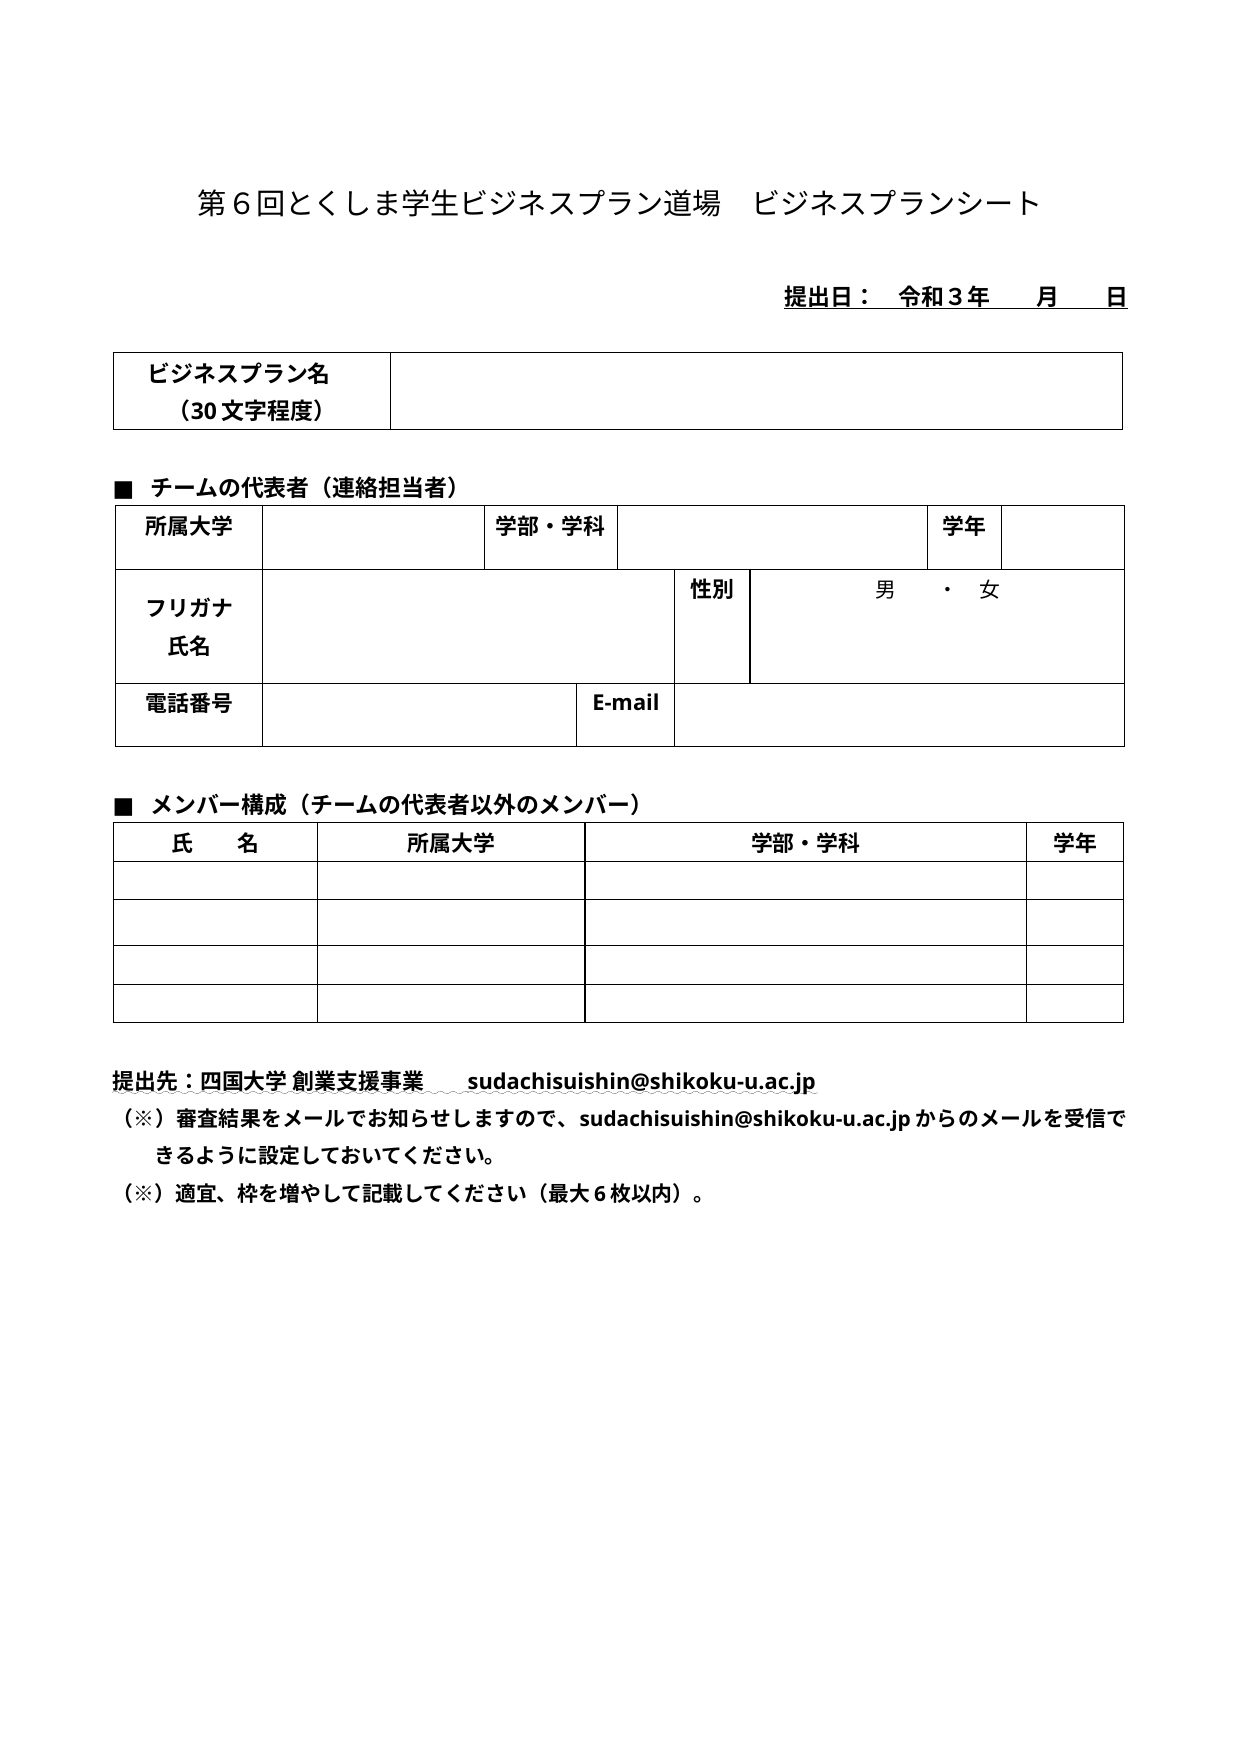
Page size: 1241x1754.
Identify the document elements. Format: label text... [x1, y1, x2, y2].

table_cell [318, 985, 584, 1022]
table_cell [318, 946, 584, 984]
table_cell [114, 900, 317, 945]
text 第６回とくしま学生ビジネスプラン道場 ビジネスプランシート [112, 164, 1128, 239]
table_header 学年 [928, 506, 1001, 568]
table_cell [586, 862, 1026, 899]
table_cell [1027, 985, 1123, 1022]
table_cell [318, 900, 584, 945]
table_cell [1027, 946, 1123, 984]
table_header [618, 506, 927, 568]
table_cell [263, 684, 576, 746]
table_cell [586, 900, 1026, 945]
table_header [1002, 506, 1124, 568]
table_header [391, 353, 1122, 429]
table_header 学部・学科 [586, 823, 1026, 861]
table_cell [318, 862, 584, 899]
table_cell [675, 684, 1124, 746]
table_cell [586, 946, 1026, 984]
table_cell フリガナ 氏名 [116, 570, 262, 682]
text 提出日： 令和３年 月 日 [112, 277, 1128, 314]
table_cell [114, 946, 317, 984]
table_cell [586, 985, 1026, 1022]
table_header 学部・学科 [485, 506, 617, 568]
list チームの代表者（連絡担当者） [112, 467, 1128, 505]
table_header ビジネスプラン名 （30文字程度） [114, 353, 390, 429]
table_cell 男 ・ 女 [751, 570, 1124, 682]
table_header 学年 [1027, 823, 1123, 861]
table_cell [114, 985, 317, 1022]
table_cell [1027, 862, 1123, 899]
table_cell [114, 862, 317, 899]
table_cell [263, 570, 674, 682]
table_header 氏 名 [114, 823, 317, 861]
text （※）適宜、枠を増やして記載してください（最大6枚以内）。 [112, 1173, 1128, 1211]
list メンバー構成（チームの代表者以外のメンバー） [112, 785, 1128, 822]
table_header 所属大学 [116, 506, 262, 568]
table_header 所属大学 [318, 823, 584, 861]
table_cell E-mail [577, 684, 674, 746]
table_cell 電話番号 [116, 684, 262, 746]
text 提出先：四国大学 創業支援事業 sudachisuishin@shikoku-u.ac.jp [112, 1061, 1128, 1098]
table_cell 性別 [675, 570, 749, 682]
text （※）審査結果をメールでお知らせしますので、sudachisuishin@shikoku-u.ac.jpからのメールを受信できるように設定しておいてください。 [112, 1098, 1128, 1173]
table_header [263, 506, 484, 568]
table_cell [1027, 900, 1123, 945]
